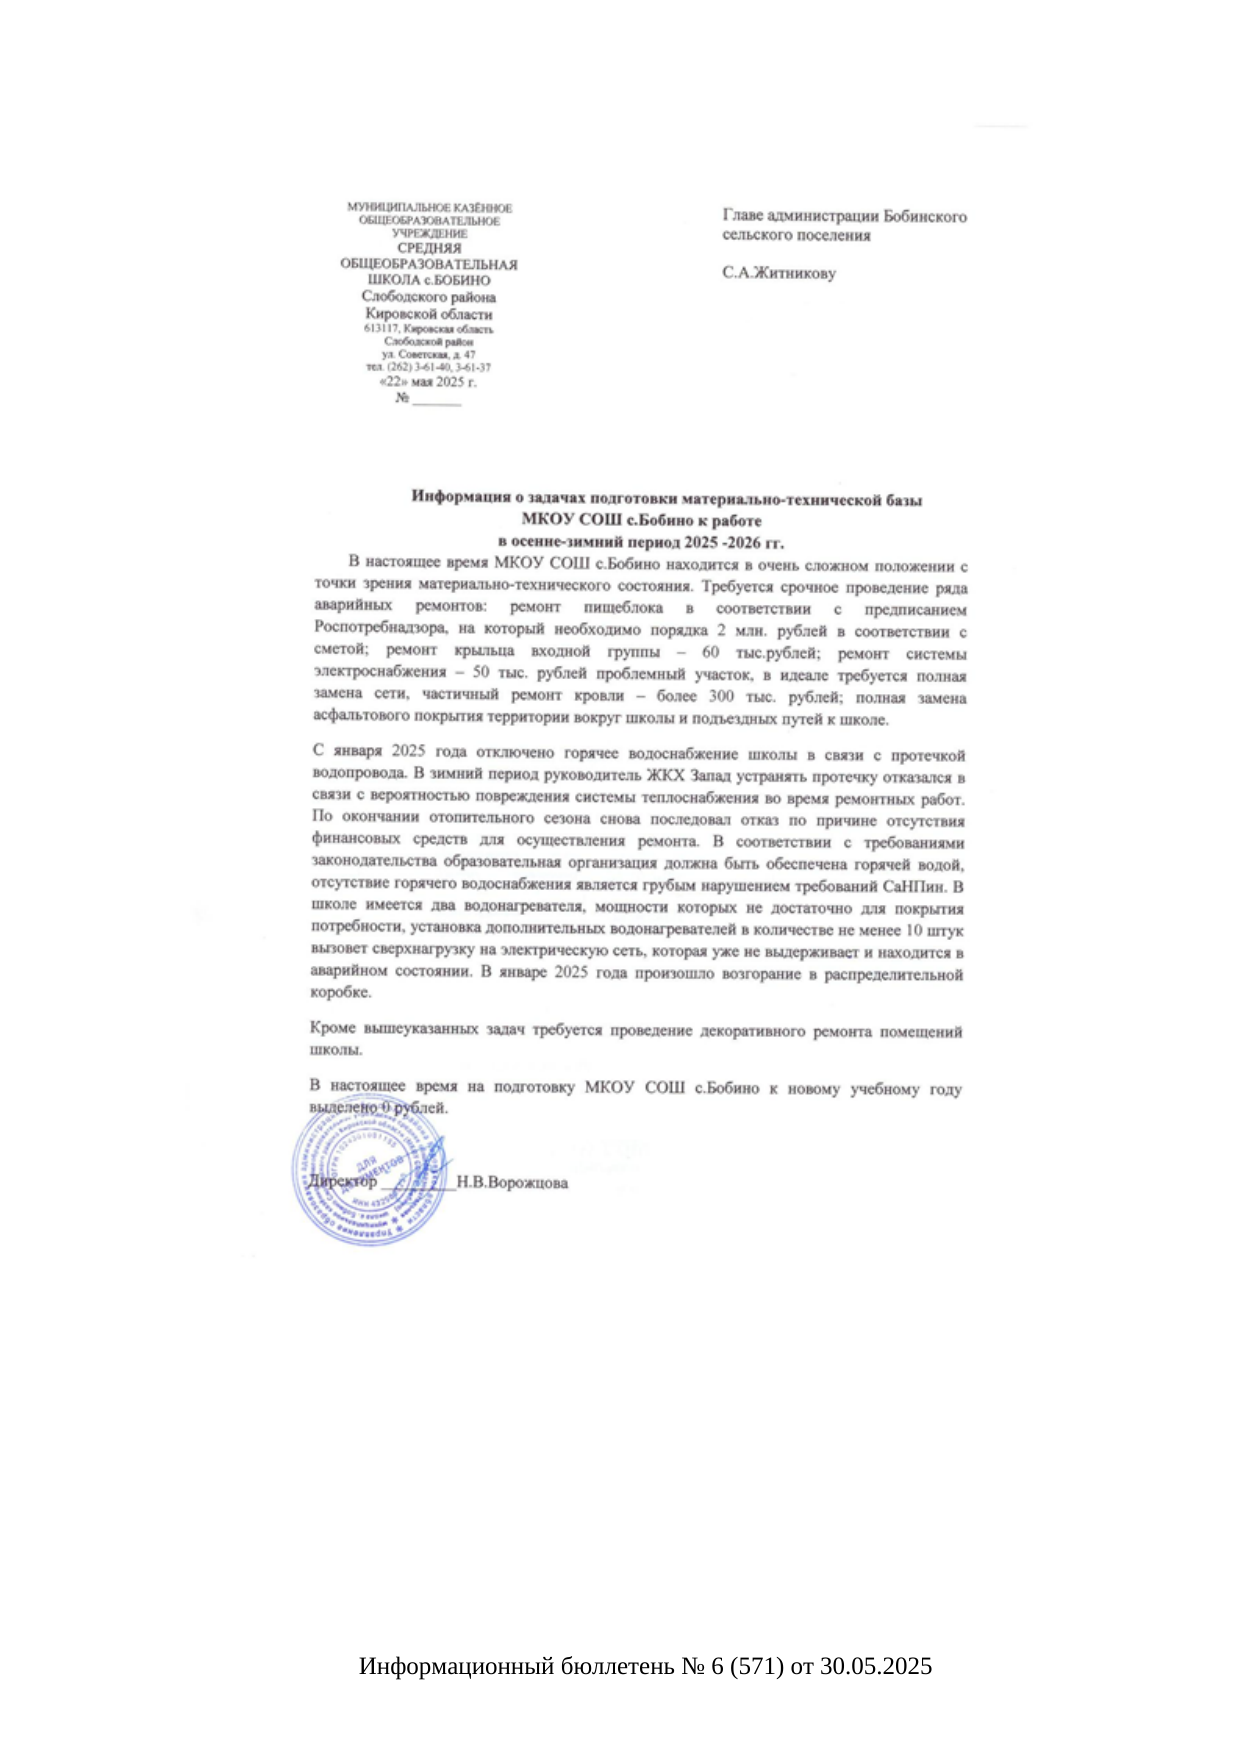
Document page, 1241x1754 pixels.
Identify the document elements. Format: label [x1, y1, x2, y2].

picture [177, 118, 1241, 1636]
